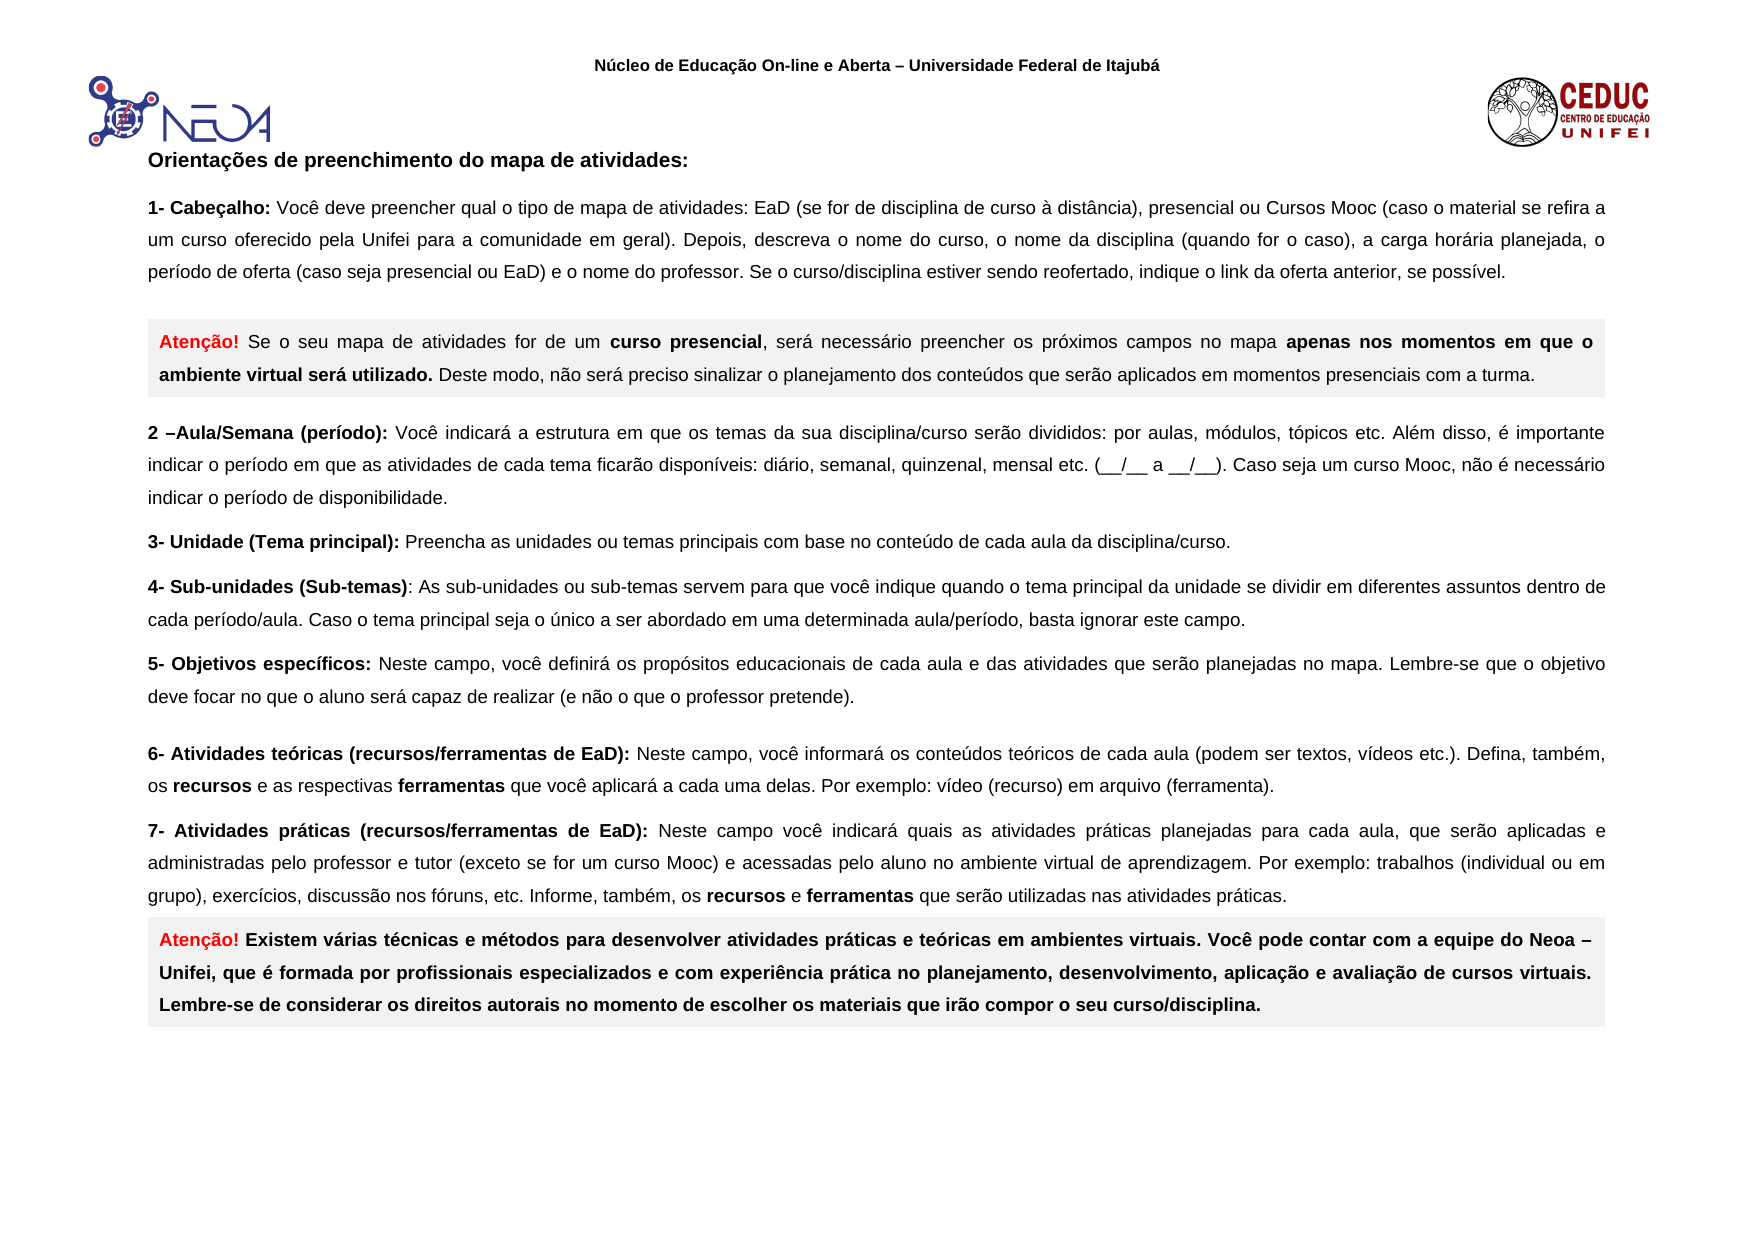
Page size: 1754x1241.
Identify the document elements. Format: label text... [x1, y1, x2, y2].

text 3- Unidade (Tema principal): Preencha as unidades ou temas principais com base no conteúdo de cada aula da disciplina/curso. [148, 531, 1606, 553]
text 4- Sub-unidades (Sub-temas): As sub-unidades ou sub-temas servem para que você indique quando o tema principal da unidade se dividir em diferentes assuntos dentro de cada período/aula. Caso o tema principal seja o único a ser abordado em uma determinada aula/período, basta ignorar este campo. [148, 576, 1606, 630]
text Orientações de preenchimento do mapa de atividades: [148, 148, 1606, 172]
picture [1487, 75, 1653, 147]
text 5- Objetivos específicos: Neste campo, você definirá os propósitos educacionais de cada aula e das atividades que serão planejadas no mapa. Lembre-se que o objetivo deve focar no que o aluno será capaz de realizar (e não o que o professor pretende). [148, 653, 1606, 707]
text 2 –Aula/Semana (período): Você indicará a estrutura em que os temas da sua disciplina/curso serão divididos: por aulas, módulos, tópicos etc. Além disso, é importante indicar o período em que as atividades de cada tema ficarão disponíveis: diário, semanal, quinzenal, mensal etc. (__/__ a __/__). Caso seja um curso Mooc, não é necessário indicar o período de disponibilidade. [148, 422, 1606, 508]
text 6- Atividades teóricas (recursos/ferramentas de EaD): Neste campo, você informará os conteúdos teóricos de cada aula (podem ser textos, vídeos etc.). Defina, também, os recursos e as respectivas ferramentas que você aplicará a cada uma delas. Por exemplo: vídeo (recurso) em arquivo (ferramenta). [148, 743, 1606, 797]
picture [88, 76, 274, 147]
text 1- Cabeçalho: Você deve preencher qual o tipo de mapa de atividades: EaD (se for de disciplina de curso à distância), presencial ou Cursos Mooc (caso o material se refira a um curso oferecido pela Unifei para a comunidade em geral). Depois, descreva o nome do curso, o nome da disciplina (quando for o caso), a carga horária planejada, o período de oferta (caso seja presencial ou EaD) e o nome do professor. Se o curso/disciplina estiver sendo reofertado, indique o link da oferta anterior, se possível. [148, 197, 1606, 283]
table_header Atenção! Existem várias técnicas e métodos para desenvolver atividades práticas e teóricas em ambientes virtuais. Você pode contar com a equipe do Neoa – Unifei, que é formada por profissionais especializados e com experiência prática no planejamento, desenvolvimento, aplicação e avaliação de cursos virtuais. Lembre-se de considerar os direitos autorais no momento de escolher os materiais que irão compor o seu curso/disciplina. [148, 917, 1605, 1027]
text 7- Atividades práticas (recursos/ferramentas de EaD): Neste campo você indicará quais as atividades práticas planejadas para cada aula, que serão aplicadas e administradas pelo professor e tutor (exceto se for um curso Mooc) e acessadas pelo aluno no ambiente virtual de aprendizagem. Por exemplo: trabalhos (individual ou em grupo), exercícios, discussão nos fóruns, etc. Informe, também, os recursos e ferramentas que serão utilizadas nas atividades práticas. [148, 820, 1606, 906]
table_header Atenção! Se o seu mapa de atividades for de um curso presencial, será necessário preencher os próximos campos no mapa apenas nos momentos em que o ambiente virtual será utilizado. Deste modo, não será preciso sinalizar o planejamento dos conteúdos que serão aplicados em momentos presenciais com a turma. [148, 319, 1605, 397]
